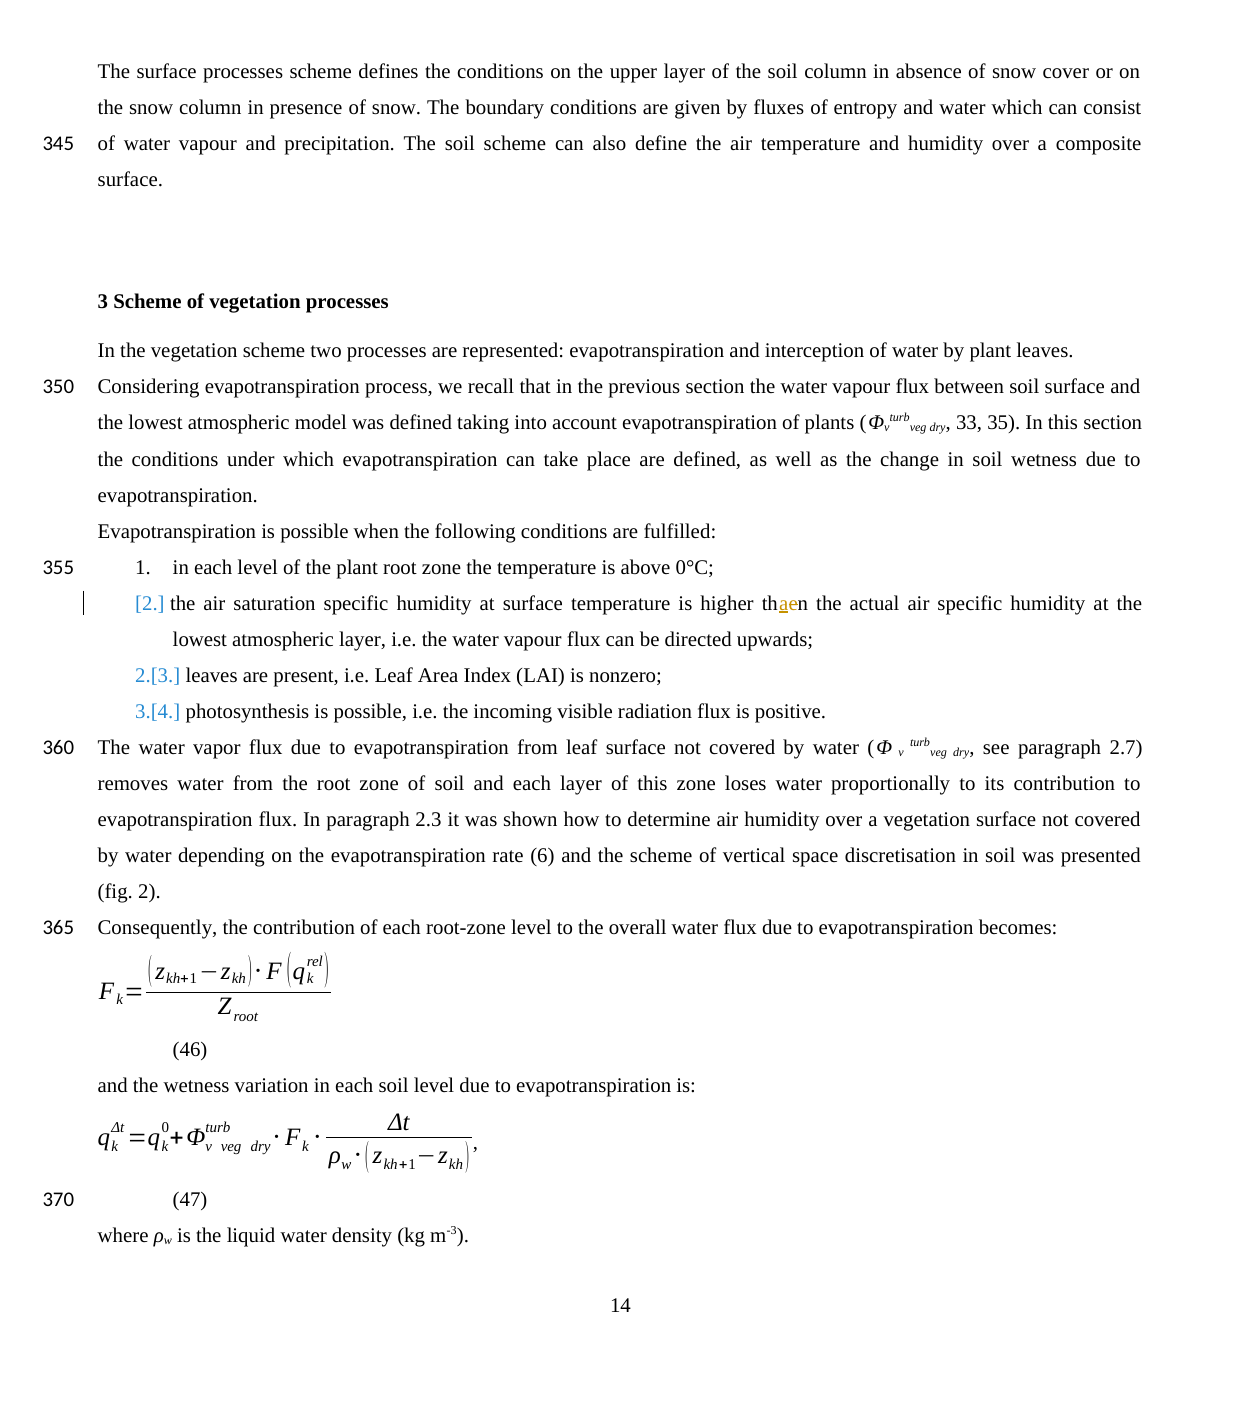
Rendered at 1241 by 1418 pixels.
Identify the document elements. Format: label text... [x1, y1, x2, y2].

text Considering evapotranspiration process, we recall that in the previous section the water vapour flux between soil surface and the lowest atmospheric model was defined taking into account evapotranspiration of plants (Φvturbveg dry, 33, 35). In this section the conditions under which evapotranspiration can take place are defined, as well as the change in soil wetness due to evapotranspiration. [97, 374, 1143, 507]
list leaves are present, i.e. Leaf Area Index (LAI) is nonzero; [135, 663, 1143, 687]
text The surface processes scheme defines the conditions on the upper layer of the soil column in absence of snow cover or on the snow column in presence of snow. The boundary conditions are given by fluxes of entropy and water which can consist of water vapour and precipitation. The soil scheme can also define the air temperature and humidity over a composite surface. [97, 59, 1143, 191]
text where ρw is the liquid water density (kg m-3). [97, 1223, 1143, 1247]
text and the wetness variation in each soil level due to evapotranspiration is: [97, 1073, 1143, 1097]
subtitle 3 Scheme of vegetation processes [97, 289, 1143, 313]
list the air saturation specific humidity at surface temperature is higher thn the actual air specific humidity at the lowest atmospheric layer, i.e. the water vapour flux can be directed upwards; [135, 591, 1143, 651]
text In the vegetation scheme two processes are represented: evapotranspiration and interception of water by plant leaves. [97, 338, 1143, 362]
text Consequently, the contribution of each root-zone level to the overall water flux due to evapotranspiration becomes: [97, 915, 1143, 939]
text (46) [97, 951, 1143, 1061]
text The water vapor flux due to evapotranspiration from leaf surface not covered by water (Φ v turbveg dry, see paragraph 2.7) removes water from the root zone of soil and each layer of this zone loses water proportionally to its contribution to evapotranspiration flux. In paragraph 2.3 it was shown how to determine air humidity over a vegetation surface not covered by water depending on the evapotranspiration rate (6) and the scheme of vertical space discretisation in soil was presented (fig. 2). [97, 735, 1143, 903]
text Evapotranspiration is possible when the following conditions are fulfilled: [97, 518, 1143, 543]
text , (47) [97, 1109, 1143, 1211]
list photosynthesis is possible, i.e. the incoming visible radiation flux is positive. [135, 699, 1143, 723]
list in each level of the plant root zone the temperature is above 0°C; [135, 554, 1143, 579]
